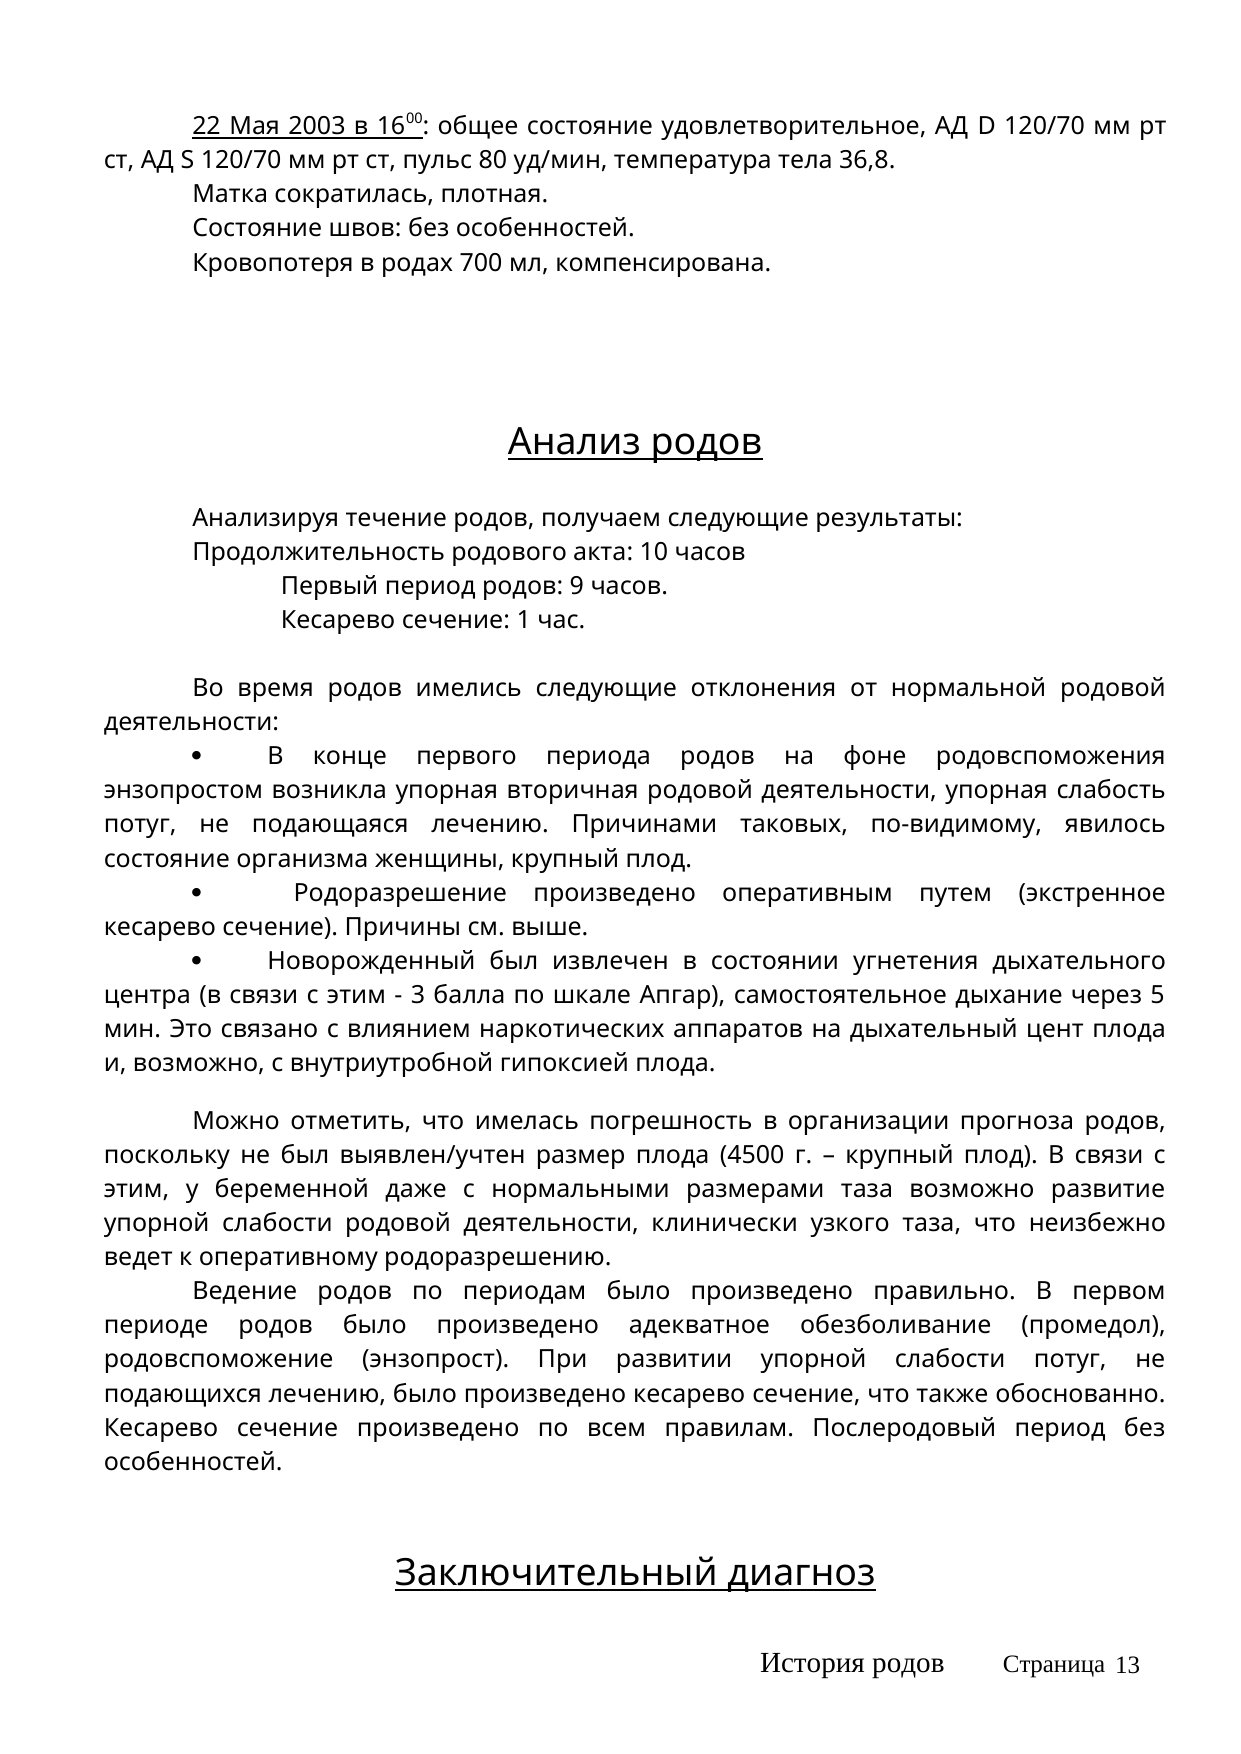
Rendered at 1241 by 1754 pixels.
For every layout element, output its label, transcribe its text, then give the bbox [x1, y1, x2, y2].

list Новорожденный был извлечен в состоянии угнетения дыхательного центра (в связи с этим - 3 балла по шкале Апгар), самостоятельное дыхание через 5 мин. Это связано с влиянием наркотических аппаратов на дыхательный цент плода и, возможно, с внутриутробной гипоксией плода. [103, 942, 1167, 1079]
list В конце первого периода родов на фоне родовспоможения энзопростом возникла упорная вторичная родовой деятельности, упорная слабость потуг, не подающаяся лечению. Причинами таковых, по-видимому, явилось состояние организма женщины, крупный плод. [103, 738, 1167, 874]
text Кесарево сечение: 1 час. [103, 602, 1167, 636]
text 22 Мая 2003 в 1600: общее состояние удовлетворительное, АД D 120/70 мм рт ст, АД S 120/70 мм рт ст, пульс 80 уд/мин, температура тела 36,8. [103, 108, 1167, 176]
text Первый период родов: 9 часов. [103, 568, 1167, 602]
text Анализ родов [103, 414, 1167, 466]
text Состояние швов: без особенностей. [103, 210, 1167, 244]
text Анализируя течение родов, получаем следующие результаты: [103, 499, 1167, 534]
text Можно отметить, что имелась погрешность в организации прогноза родов, поскольку не был выявлен/учтен размер плода (4500 г. – крупный плод). В связи с этим, у беременной даже с нормальными размерами таза возможно развитие упорной слабости родовой деятельности, клинически узкого таза, что неизбежно ведет к оперативному родоразрешению. [103, 1103, 1167, 1273]
text Ведение родов по периодам было произведено правильно. В первом периоде родов было произведено адекватное обезболивание (промедол), родовспоможение (энзопрост). При развитии упорной слабости потуг, не подающихся лечению, было произведено кесарево сечение, что также обоснованно. Кесарево сечение произведено по всем правилам. Послеродовый период без особенностей. [103, 1273, 1167, 1477]
text Заключительный диагноз [103, 1546, 1167, 1597]
text Матка сократилась, плотная. [103, 176, 1167, 210]
text Во время родов имелись следующие отклонения от нормальной родовой деятельности: [103, 670, 1167, 738]
text Кровопотеря в родах 700 мл, компенсирована. [103, 244, 1167, 278]
list Родоразрешение произведено оперативным путем (экстренное кесарево сечение). Причины см. выше. [103, 874, 1167, 942]
text Продолжительность родового акта: 10 часов [103, 534, 1167, 568]
